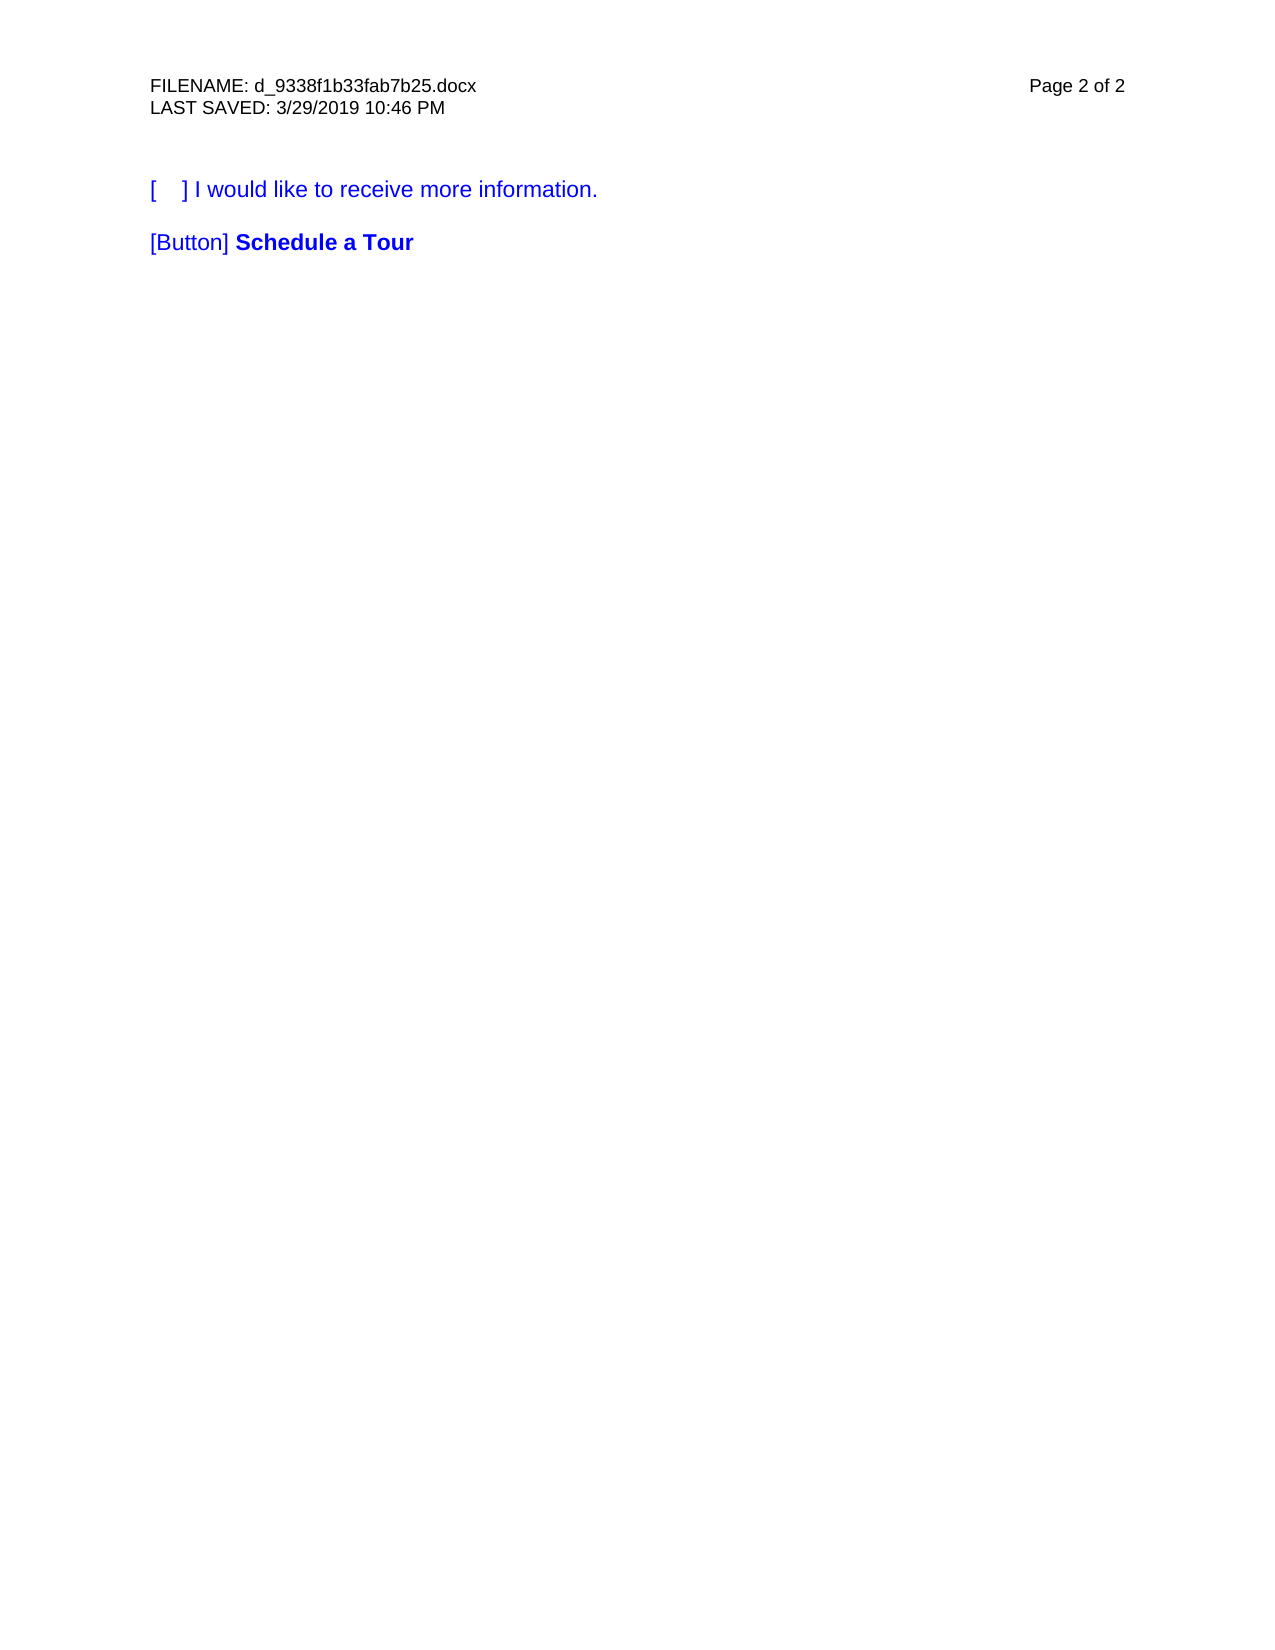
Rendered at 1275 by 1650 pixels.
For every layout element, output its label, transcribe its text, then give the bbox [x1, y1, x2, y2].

text [Button] Schedule a Tour [150, 229, 1125, 255]
text [ ] I would like to receive more information. [150, 176, 1125, 203]
